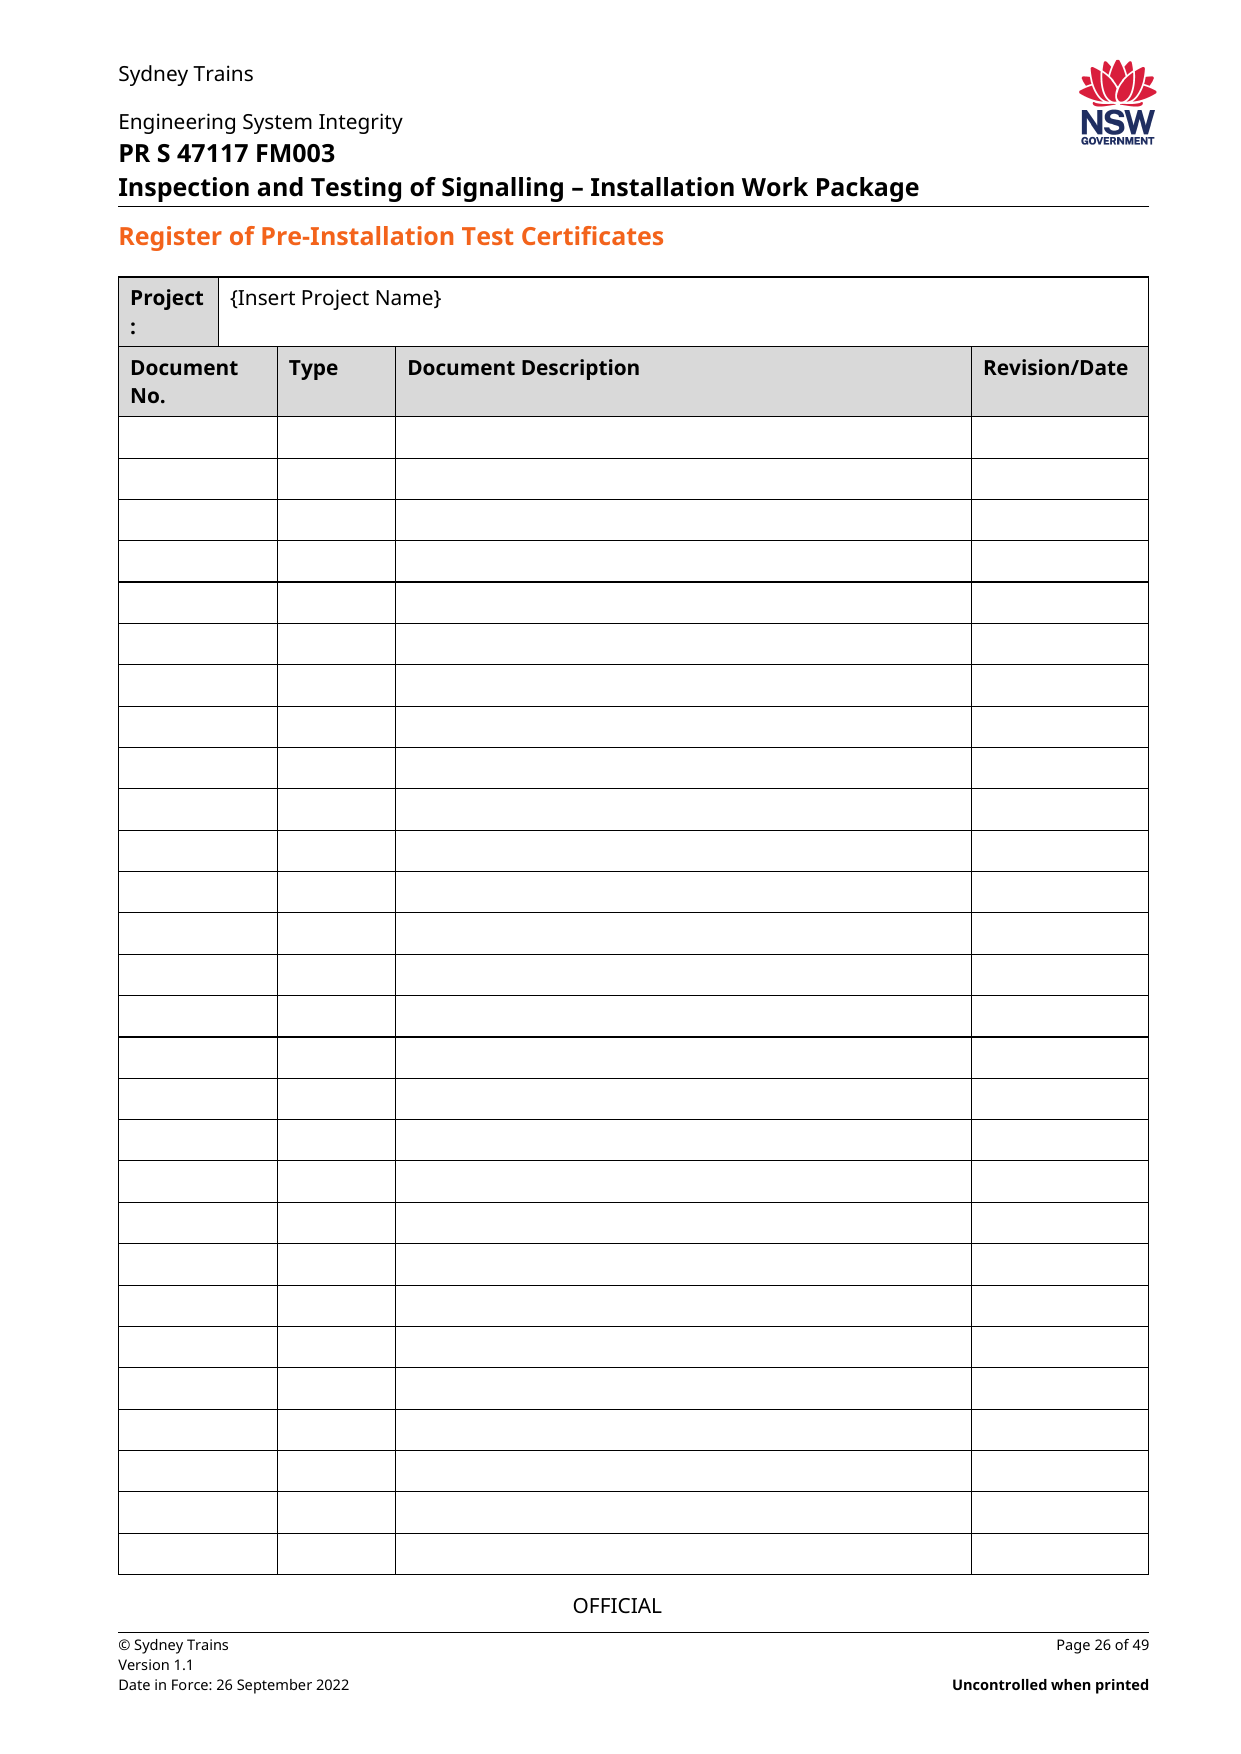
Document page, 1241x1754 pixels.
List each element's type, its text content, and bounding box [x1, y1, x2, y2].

table_cell [396, 1079, 971, 1119]
table_cell [972, 459, 1148, 499]
table_cell [396, 1038, 971, 1078]
table_cell [119, 583, 277, 623]
table_cell [972, 624, 1148, 664]
table_cell [119, 996, 277, 1036]
table_cell [396, 872, 971, 912]
table_cell [972, 831, 1148, 871]
table_cell Document Description [396, 347, 971, 416]
table_cell [396, 748, 971, 788]
table_cell [278, 1120, 395, 1160]
table_cell [396, 955, 971, 995]
table_cell [972, 541, 1148, 581]
table_cell [278, 1203, 395, 1243]
table_cell [396, 996, 971, 1036]
table_cell [119, 541, 277, 581]
table_cell Revision/Date [972, 347, 1148, 416]
table_cell [278, 707, 395, 747]
table_cell [396, 1120, 971, 1160]
table_cell [278, 1038, 395, 1078]
table_cell [278, 665, 395, 706]
table_cell [278, 913, 395, 954]
table_cell [278, 1534, 395, 1574]
table_cell [972, 748, 1148, 788]
table_cell [278, 1286, 395, 1326]
table_cell [396, 500, 971, 540]
table_cell [972, 1286, 1148, 1326]
table_cell [119, 1244, 277, 1284]
table_cell [396, 1286, 971, 1326]
table_cell [278, 1492, 395, 1533]
table_cell [278, 1244, 395, 1284]
table_cell [278, 459, 395, 499]
table_cell [119, 459, 277, 499]
table_cell [119, 1286, 277, 1326]
table_header {Insert Project Name} [219, 278, 1148, 346]
table_cell [972, 1161, 1148, 1202]
table_cell [278, 541, 395, 581]
table_cell [119, 1038, 277, 1078]
table_cell [396, 1161, 971, 1202]
table_cell [278, 1368, 395, 1408]
table_cell [396, 831, 971, 871]
table_cell [119, 789, 277, 829]
table_cell [119, 1327, 277, 1367]
table_cell [278, 1161, 395, 1202]
table_cell [972, 1244, 1148, 1284]
table_cell [972, 583, 1148, 623]
table_cell [972, 1451, 1148, 1491]
table_cell [278, 748, 395, 788]
table_cell [972, 1492, 1148, 1533]
table_cell [972, 707, 1148, 747]
table_cell [972, 872, 1148, 912]
table_cell [972, 1203, 1148, 1243]
picture [1077, 59, 1158, 146]
table_cell [396, 1244, 971, 1284]
table_cell [396, 1492, 971, 1533]
table_cell [972, 1534, 1148, 1574]
table_cell [972, 1327, 1148, 1367]
table_cell [972, 1079, 1148, 1119]
table_cell [119, 1161, 277, 1202]
table_cell [119, 417, 277, 457]
table_cell [278, 1327, 395, 1367]
table_cell [278, 417, 395, 457]
table_cell [396, 1534, 971, 1574]
table_cell [119, 1079, 277, 1119]
table_cell [278, 1079, 395, 1119]
table_cell [972, 665, 1148, 706]
table_header Project: [119, 278, 218, 346]
table_cell [972, 913, 1148, 954]
table_cell [119, 624, 277, 664]
table_cell [119, 1120, 277, 1160]
table_cell [396, 665, 971, 706]
table_cell [119, 1203, 277, 1243]
table_cell [119, 913, 277, 954]
table_cell [119, 1534, 277, 1574]
table_cell [972, 1368, 1148, 1408]
table_cell [119, 1492, 277, 1533]
table_cell [396, 624, 971, 664]
table_cell [972, 1410, 1148, 1450]
table_cell [278, 996, 395, 1036]
table_cell [278, 955, 395, 995]
table_cell [119, 707, 277, 747]
table_cell [396, 913, 971, 954]
table_cell [278, 872, 395, 912]
table_cell [119, 872, 277, 912]
table_cell [396, 1203, 971, 1243]
table_cell [396, 707, 971, 747]
table_cell [396, 1327, 971, 1367]
table_cell [278, 789, 395, 829]
table_cell [119, 665, 277, 706]
table_cell [396, 1368, 971, 1408]
table_cell [119, 831, 277, 871]
table_cell [119, 1410, 277, 1450]
table_cell [972, 996, 1148, 1036]
table_cell [396, 541, 971, 581]
table_cell [396, 1451, 971, 1491]
table_cell [278, 583, 395, 623]
table_cell [278, 500, 395, 540]
table_cell [972, 1038, 1148, 1078]
table_cell Type [278, 347, 395, 416]
table_cell [972, 789, 1148, 829]
title Register of Pre-Installation Test Certificates [118, 218, 1122, 252]
table_cell [119, 955, 277, 995]
table_cell [396, 1410, 971, 1450]
table_cell [396, 583, 971, 623]
table_cell [119, 1368, 277, 1408]
table_cell [119, 1451, 277, 1491]
table_cell [396, 459, 971, 499]
table_cell Document No. [119, 347, 277, 416]
table_cell [278, 624, 395, 664]
table_cell [396, 417, 971, 457]
table_cell [972, 417, 1148, 457]
table_cell [972, 500, 1148, 540]
table_cell [278, 831, 395, 871]
table_cell [278, 1451, 395, 1491]
table_cell [972, 1120, 1148, 1160]
table_cell [278, 1410, 395, 1450]
table_cell [119, 748, 277, 788]
table_cell [972, 955, 1148, 995]
table_cell [396, 789, 971, 829]
table_cell [119, 500, 277, 540]
